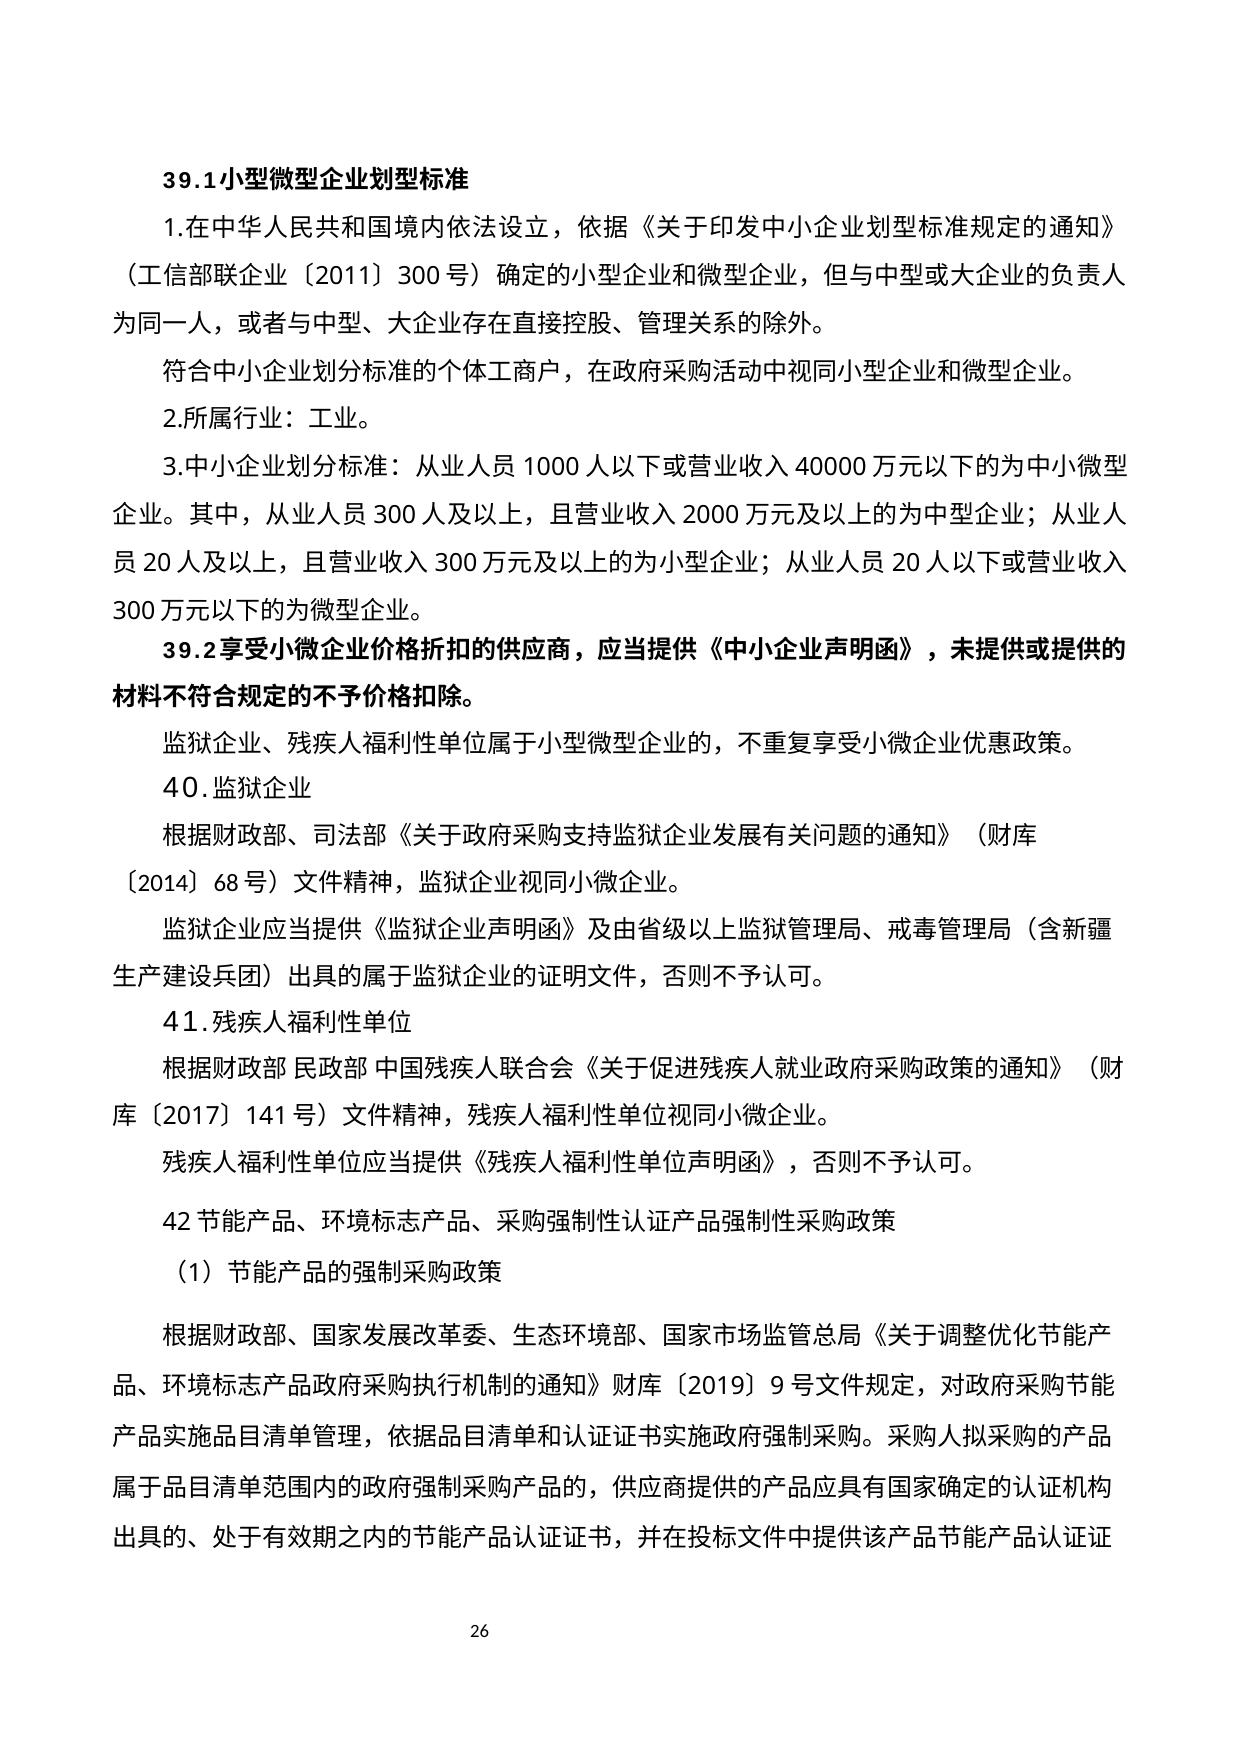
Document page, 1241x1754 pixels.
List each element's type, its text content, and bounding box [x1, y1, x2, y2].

text 根据财政部、司法部《关于政府采购支持监狱企业发展有关问题的通知》（财库〔2014〕68号）文件精神，监狱企业视同小微企业。 [112, 815, 1128, 899]
text 3.中小企业划分标准：从业人员1000人以下或营业收入40000万元以下的为中小微型企业。其中，从业人员300人及以上，且营业收入2000万元及以上的为中型企业；从业人员20人及以上，且营业收入300万元及以上的为小型企业；从业人员20人以下或营业收入300万元以下的为微型企业。 [112, 437, 1128, 629]
list 监狱企业 [112, 770, 1128, 805]
text 残疾人福利性单位应当提供《残疾人福利性单位声明函》，否则不予认可。 [112, 1143, 1128, 1179]
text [112, 1304, 1128, 1557]
text 42节能产品、环境标志产品、采购强制性认证产品强制性采购政策 [112, 1190, 1128, 1241]
text 监狱企业、残疾人福利性单位属于小型微型企业的，不重复享受小微企业优惠政策。 [112, 723, 1128, 759]
text 符合中小企业划分标准的个体工商户，在政府采购活动中视同小型企业和微型企业。 [112, 342, 1128, 389]
list 小型微型企业划型标准 [112, 150, 1128, 198]
list 残疾人福利性单位 [112, 1004, 1128, 1038]
list 享受小微企业价格折扣的供应商，应当提供《中小企业声明函》，未提供或提供的材料不符合规定的不予价格扣除。 [112, 629, 1128, 712]
text 2.所属行业：工业。 [112, 389, 1128, 437]
text （1）节能产品的强制采购政策 [112, 1241, 1128, 1291]
text 根据财政部 民政部 中国残疾人联合会《关于促进残疾人就业政府采购政策的通知》（财库〔2017〕141号）文件精神，残疾人福利性单位视同小微企业。 [112, 1049, 1128, 1132]
text 监狱企业应当提供《监狱企业声明函》及由省级以上监狱管理局、戒毒管理局（含新疆生产建设兵团）出具的属于监狱企业的证明文件，否则不予认可。 [112, 909, 1128, 993]
text 1.在中华人民共和国境内依法设立，依据《关于印发中小企业划型标准规定的通知》（工信部联企业〔2011〕300号）确定的小型企业和微型企业，但与中型或大企业的负责人为同一人，或者与中型、大企业存在直接控股、管理关系的除外。 [112, 198, 1128, 342]
